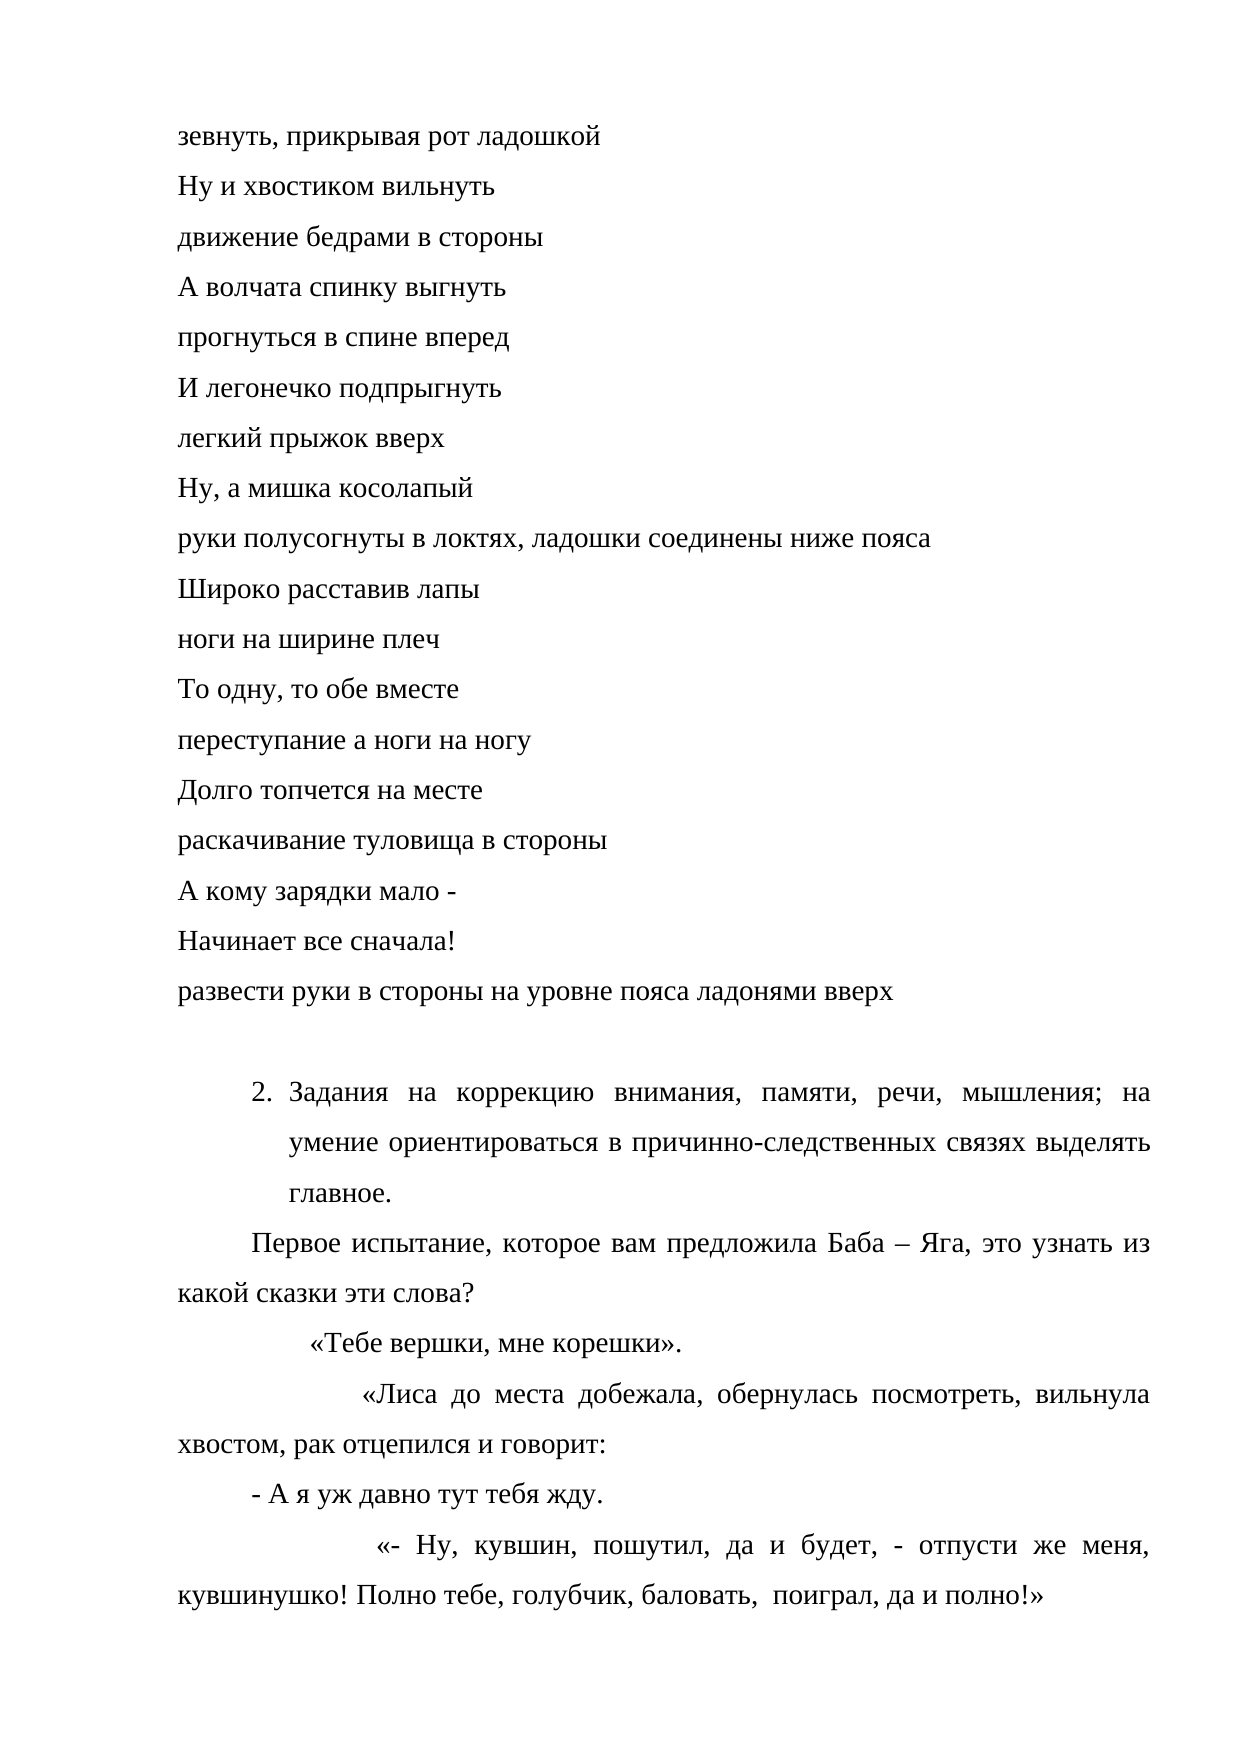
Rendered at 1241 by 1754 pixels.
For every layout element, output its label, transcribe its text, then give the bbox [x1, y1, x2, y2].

text И легонечко подпрыгнуть [177, 370, 1152, 403]
text переступание а ноги на ногу [177, 722, 1152, 755]
text Ну и хвостиком вильнуть [177, 168, 1152, 202]
text «Тебе вершки, мне корешки». [177, 1326, 1152, 1359]
text руки полусогнуты в локтях, ладошки соединены ниже пояса [177, 521, 1152, 554]
text Ну, а мишка косолапый [177, 470, 1152, 504]
text Широко расставив лапы [177, 571, 1152, 604]
text - А я уж давно тут тебя жду. [177, 1477, 1152, 1510]
text ноги на ширине плеч [177, 621, 1152, 655]
text прогнуться в спине вперед [177, 319, 1152, 353]
text Начинает все сначала! [177, 923, 1152, 957]
text движение бедрами в стороны [177, 219, 1152, 252]
text раскачивание туловища в стороны [177, 822, 1152, 856]
text «- Ну, кувшин, пошутил, да и будет, - отпусти же меня, кувшинушко! Полно тебе, голубчик, баловать, поиграл, да и полно!» [177, 1527, 1152, 1611]
text А волчата спинку выгнуть [177, 269, 1152, 303]
list Задания на коррекцию внимания, памяти, речи, мышления; на умение ориентироваться в причинно-следственных связях выделять главное. [251, 1074, 1152, 1208]
text Первое испытание, которое вам предложила Баба – Яга, это узнать из какой сказки эти слова? [177, 1225, 1152, 1309]
text Долго топчется на месте [177, 772, 1152, 806]
text зевнуть, прикрывая рот ладошкой [177, 118, 1152, 152]
text легкий прыжок вверх [177, 420, 1152, 453]
text «Лиса до места добежала, обернулась посмотреть, вильнула хвостом, рак отцепился и говорит: [177, 1376, 1152, 1460]
text развести руки в стороны на уровне пояса ладонями вверх [177, 973, 1152, 1007]
text То одну, то обе вместе [177, 672, 1152, 705]
text А кому зарядки мало - [177, 873, 1152, 906]
